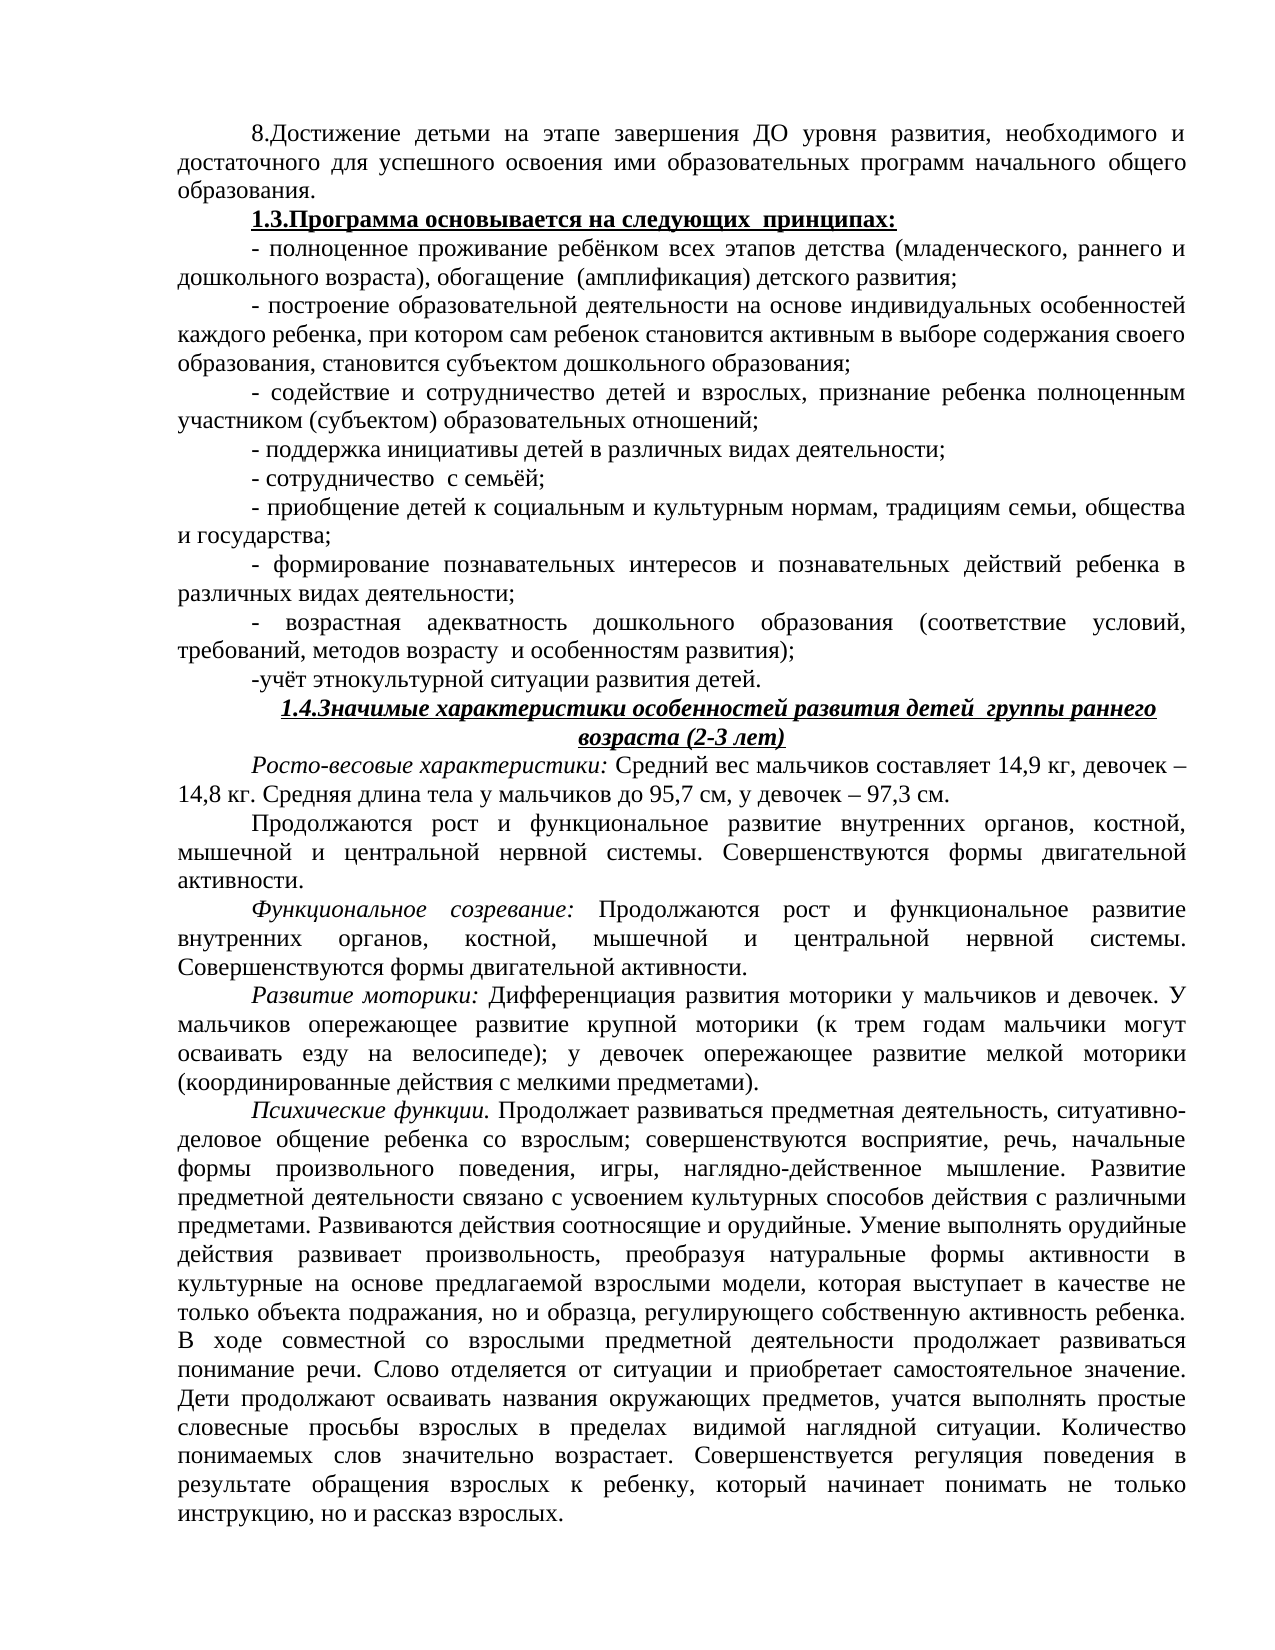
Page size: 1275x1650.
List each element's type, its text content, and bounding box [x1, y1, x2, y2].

text - приобщение детей к социальным и культурным нормам, традициям семьи, общества и государства; [177, 492, 1186, 549]
text -учёт этнокультурной ситуации развития детей. [177, 664, 1186, 693]
text Росто-весовые характеристики: Средний вес мальчиков составляет 14,9 кг, девочек – 14,8 кг. Средняя длина тела у мальчиков до 95,7 см, у девочек – 97,3 см. [177, 751, 1186, 808]
text 8.Достижение детьми на этапе завершения ДО уровня развития, необходимого и достаточного для успешного освоения ими образовательных программ начального общего образования. [177, 118, 1186, 204]
text Развитие моторики: Дифференциация развития моторики у мальчиков и девочек. У мальчиков опережающее развитие крупной моторики (к трем годам мальчики могут осваивать езду на велосипеде); у девочек опережающее развитие мелкой моторики (координированные действия с мелкими предметами). [177, 981, 1186, 1096]
text 1.4.Значимые характеристики особенностей развития детей группы раннего возраста (2-3 лет) [177, 693, 1186, 751]
text - полноценное проживание ребёнком всех этапов детства (младенческого, раннего и дошкольного возраста), обогащение (амплификация) детского развития; [177, 233, 1186, 291]
text Функциональное созревание: Продолжаются рост и функциональное развитие внутренних органов, костной, мышечной и центральной нервной системы. Совершенствуются формы двигательной активности. [177, 894, 1186, 981]
text Психические функции. Продолжает развиваться предметная деятельность, ситуативно- деловое общение ребенка со взрослым; совершенствуются восприятие, речь, начальные формы произвольного поведения, игры, наглядно-действенное мышление. Развитие предметной деятельности связано с усвоением культурных способов действия с различными предметами. Развиваются действия соотносящие и орудийные. Умение выполнять орудийные действия развивает произвольность, преобразуя натуральные формы активности в культурные на основе предлагаемой взрослыми модели, которая выступает в качестве не только объекта подражания, но и образца, регулирующего собственную активность ребенка. В ходе совместной со взрослыми предметной деятельности продолжает развиваться понимание речи. Слово отделяется от ситуации и приобретает самостоятельное значение. Дети продолжают осваивать названия окружающих предметов, учатся выполнять простые словесные просьбы взрослых в пределах видимой наглядной ситуации. Количество понимаемых слов значительно возрастает. Совершенствуется регуляция поведения в результате обращения взрослых к ребенку, который начинает понимать не только инструкцию, но и рассказ взрослых. [177, 1096, 1186, 1527]
text - сотрудничество с семьёй; [177, 463, 1186, 492]
text - возрастная адекватность дошкольного образования (соответствие условий, требований, методов возрасту и особенностям развития); [177, 607, 1186, 664]
text - формирование познавательных интересов и познавательных действий ребенка в различных видах деятельности; [177, 549, 1186, 607]
text - поддержка инициативы детей в различных видах деятельности; [177, 434, 1186, 463]
text Продолжаются рост и функциональное развитие внутренних органов, костной, мышечной и центральной нервной системы. Совершенствуются формы двигательной активности. [177, 808, 1186, 894]
text - построение образовательной деятельности на основе индивидуальных особенностей каждого ребенка, при котором сам ребенок становится активным в выборе содержания своего образования, становится субъектом дошкольного образования; [177, 291, 1186, 377]
text - содействие и сотрудничество детей и взрослых, признание ребенка полноценным участником (субъектом) образовательных отношений; [177, 377, 1186, 434]
text 1.3.Программа основывается на следующих принципах: [177, 204, 1186, 233]
